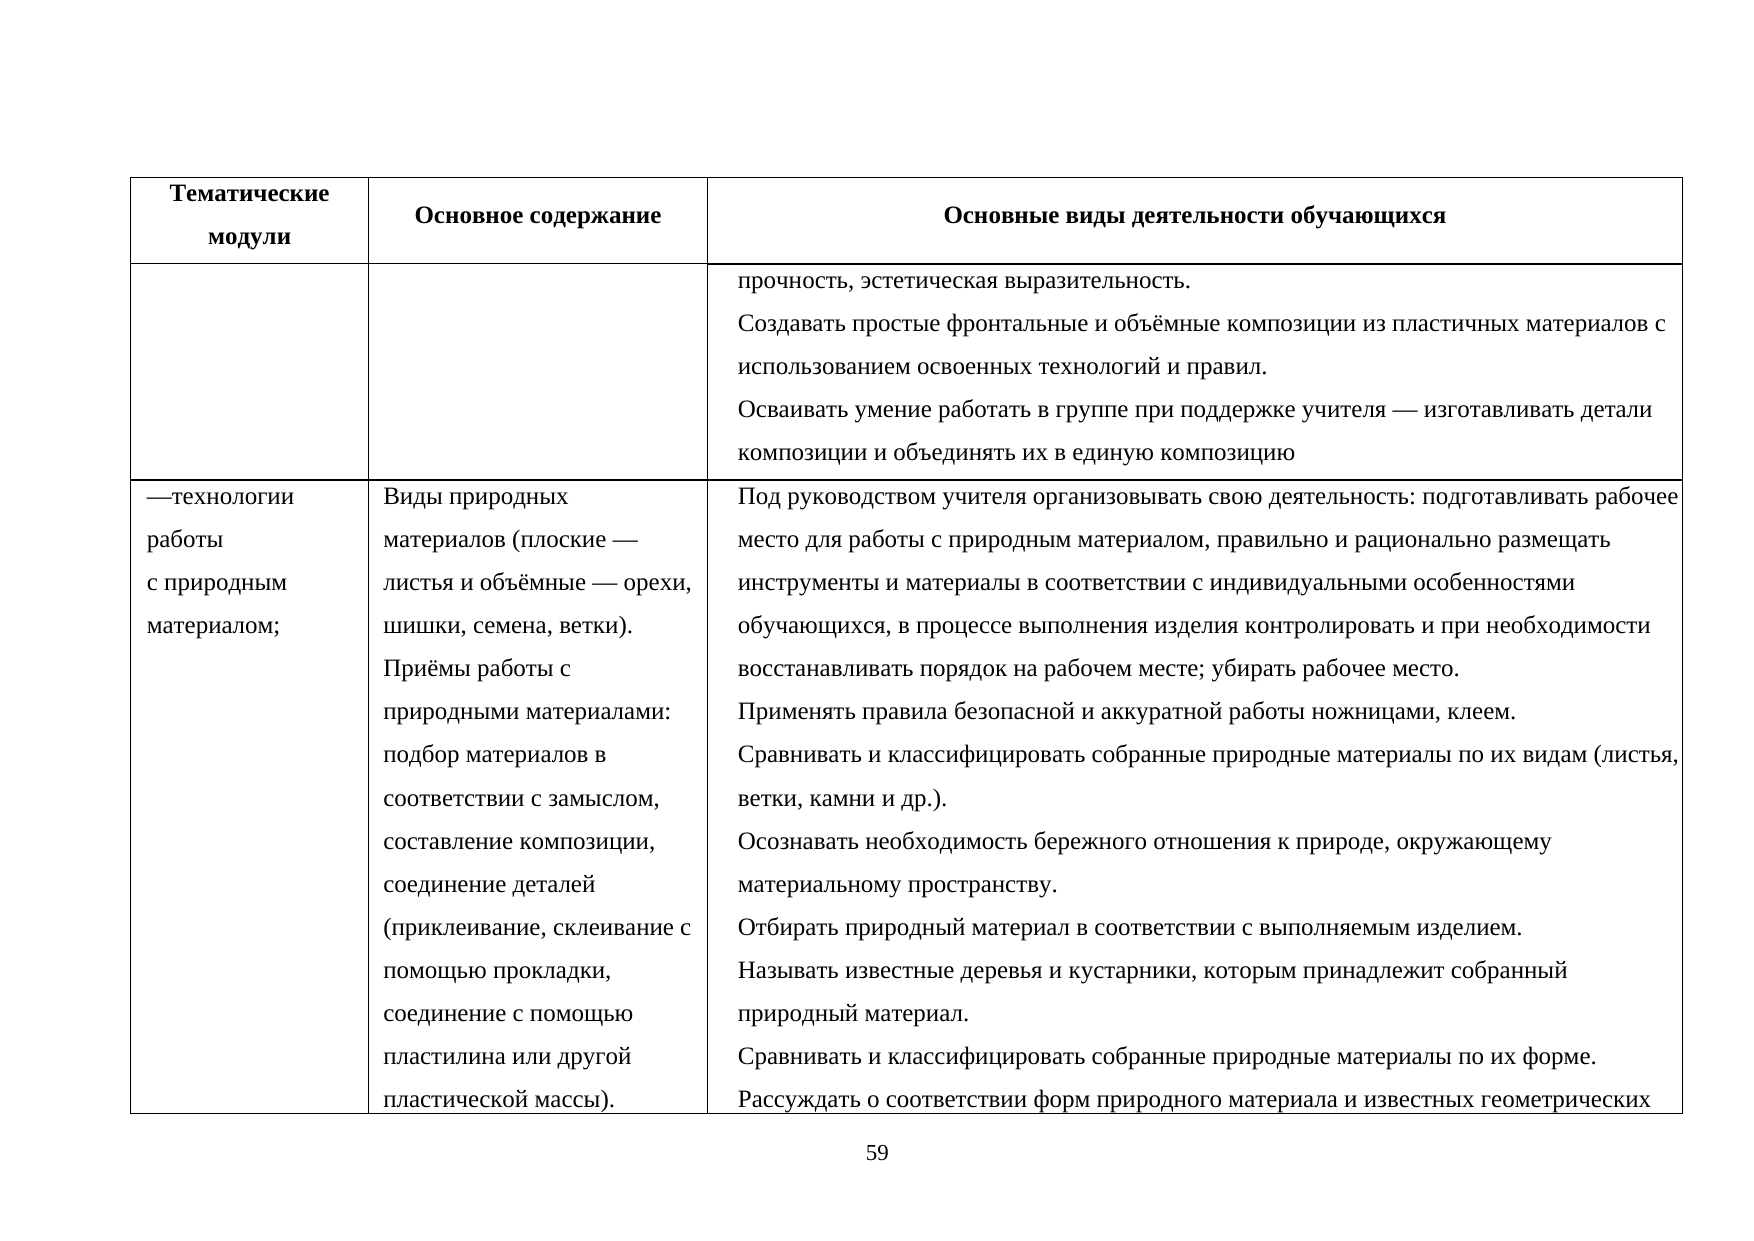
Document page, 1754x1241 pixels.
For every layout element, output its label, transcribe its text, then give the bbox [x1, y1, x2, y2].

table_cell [369, 481, 707, 1113]
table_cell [708, 265, 1682, 479]
table_header Основное содержание [369, 178, 707, 263]
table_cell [131, 264, 368, 479]
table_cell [131, 481, 368, 1113]
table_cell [708, 481, 1682, 1113]
table_header Тематические модули [131, 178, 368, 263]
table_header Основные виды деятельности обучающихся [708, 178, 1682, 263]
